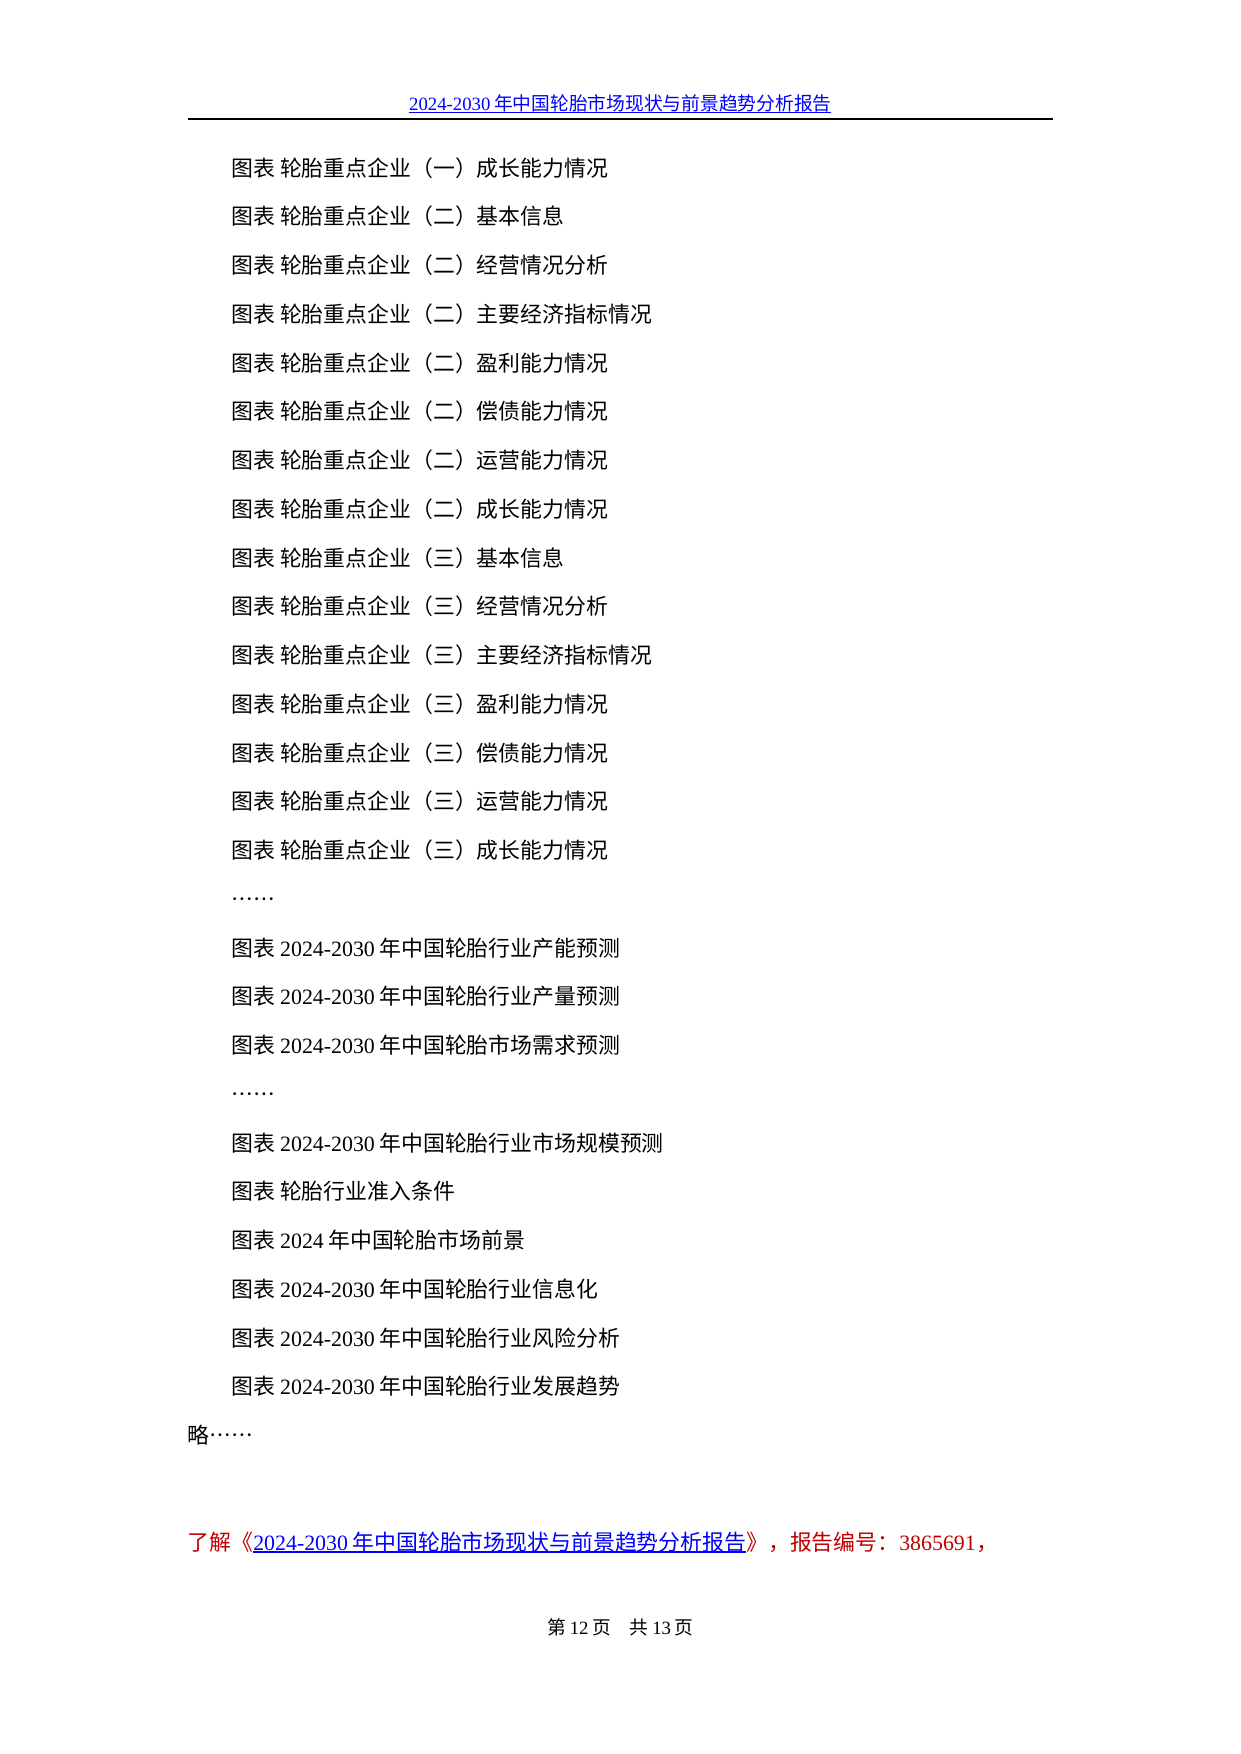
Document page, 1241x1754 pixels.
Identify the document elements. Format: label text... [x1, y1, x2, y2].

text 了解《2024-2030年中国轮胎市场现状与前景趋势分析报告》，报告编号：3865691， [187, 1524, 1053, 1557]
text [187, 150, 1053, 1450]
